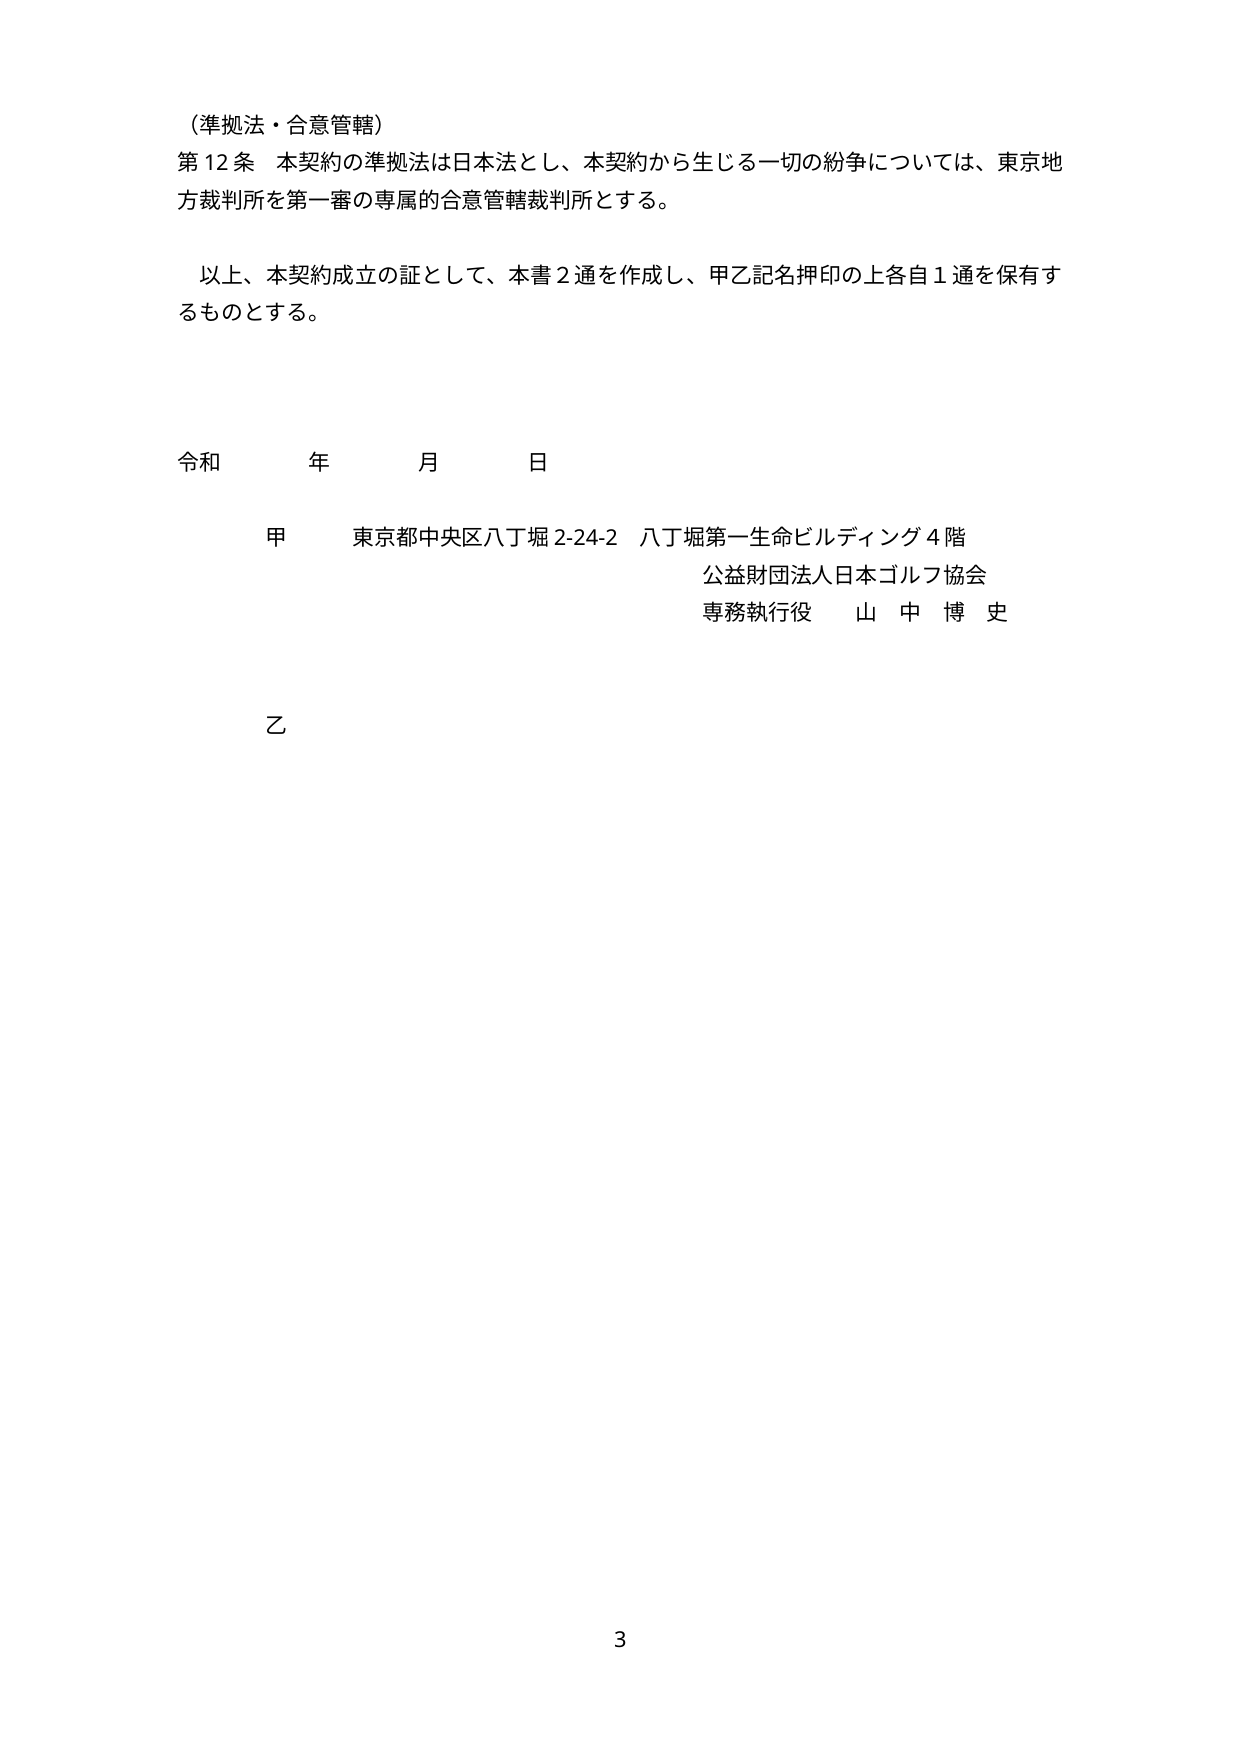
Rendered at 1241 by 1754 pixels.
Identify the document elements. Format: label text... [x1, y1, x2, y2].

text 第12条 本契約の準拠法は日本法とし、本契約から生じる一切の紛争については、東京地方裁判所を第一審の専属的合意管轄裁判所とする。 [177, 142, 1063, 217]
text 令和 年 月 日 [177, 442, 1063, 480]
text （準拠法・合意管轄） [177, 105, 1063, 142]
text 以上、本契約成立の証として、本書２通を作成し、甲乙記名押印の上各自１通を保有するものとする。 [177, 255, 1063, 330]
text 甲 東京都中央区八丁堀2‐24‐2 八丁堀第一生命ビルディング４階 [177, 517, 1063, 555]
text 乙 [177, 705, 1063, 742]
text 公益財団法人日本ゴルフ協会 [177, 555, 1063, 592]
text 専務執行役 山 中 博 史 [177, 592, 1063, 630]
